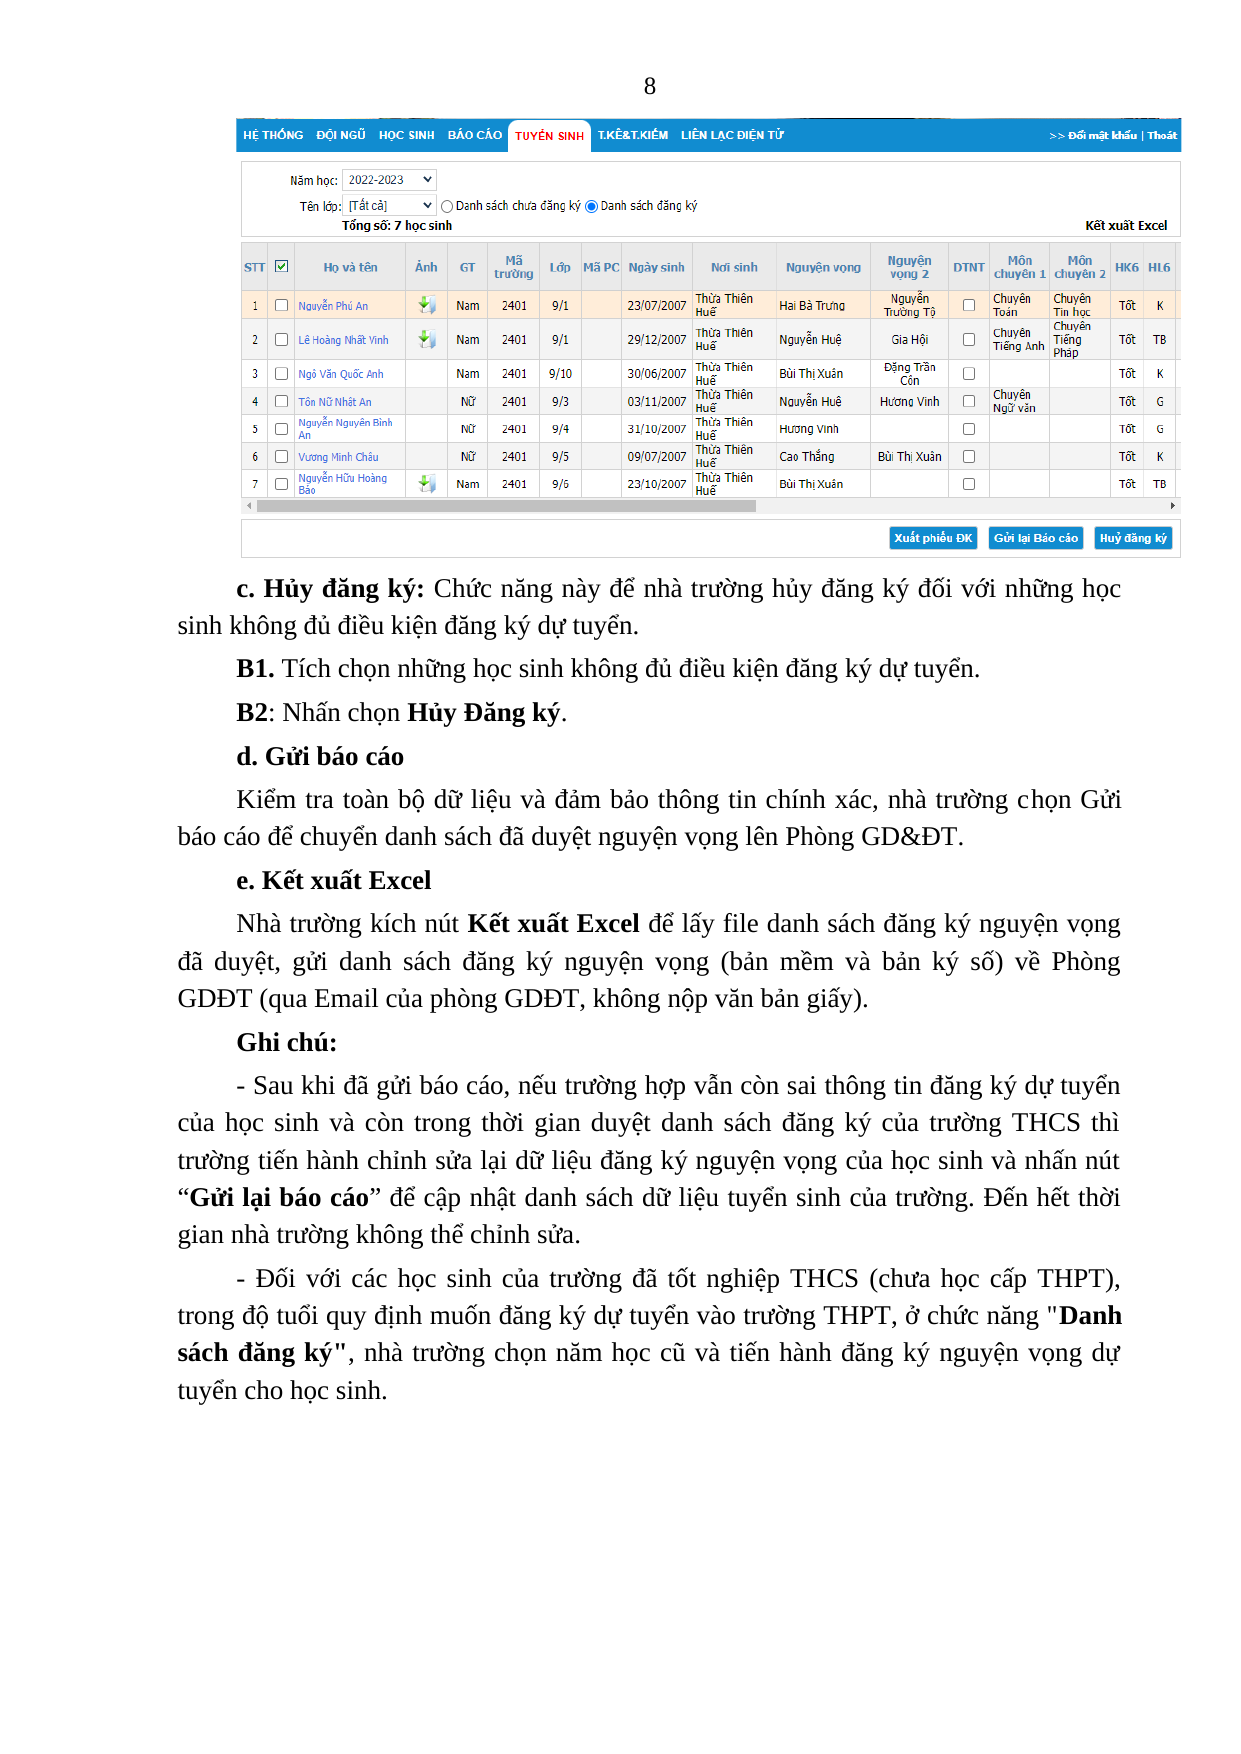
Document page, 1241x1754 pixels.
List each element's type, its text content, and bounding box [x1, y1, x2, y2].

text c. Hủy đăng ký: Chức năng này để nhà trường hủy đăng ký đối với những học sinh không đủ điều kiện đăng ký dự tuyển. [177, 572, 1122, 640]
text Ghi chú: [177, 1026, 1122, 1057]
text e. Kết xuất Excel [177, 864, 1122, 895]
text B2: Nhấn chọn Hủy Đăng ký. [177, 696, 1122, 727]
text Nhà trường kích nút Kết xuất Excel để lấy file danh sách đăng ký nguyện vọng đã duyệt, gửi danh sách đăng ký nguyện vọng (bản mềm và bản ký số) về Phòng GDĐT (qua Email của phòng GDĐT, không nộp văn bản giấy). [177, 908, 1122, 1013]
picture [236, 118, 1182, 560]
text Kiểm tra toàn bộ dữ liệu và đảm bảo thông tin chính xác, nhà trường chọn Gửi báo cáo để chuyển danh sách đã duyệt nguyện vọng lên Phòng GD&ĐT. [177, 783, 1122, 852]
text d. Gửi báo cáo [177, 740, 1122, 771]
text B1. Tích chọn những học sinh không đủ điều kiện đăng ký dự tuyển. [177, 653, 1122, 684]
text - Đối với các học sinh của trường đã tốt nghiệp THCS (chưa học cấp THPT), trong độ tuổi quy định muốn đăng ký dự tuyển vào trường THPT, ở chức năng "Danh sách đăng ký", nhà trường chọn năm học cũ và tiến hành đăng ký nguyện vọng dự tuyển cho học sinh. [177, 1262, 1122, 1405]
text - Sau khi đã gửi báo cáo, nếu trường hợp vẫn còn sai thông tin đăng ký dự tuyển của học sinh và còn trong thời gian duyệt danh sách đăng ký của trường THCS thì trường tiến hành chỉnh sửa lại dữ liệu đăng ký nguyện vọng của học sinh và nhấn nút “Gửi lại báo cáo” để cập nhật danh sách dữ liệu tuyển sinh của trường. Đến hết thời gian nhà trường không thể chỉnh sửa. [177, 1069, 1122, 1249]
